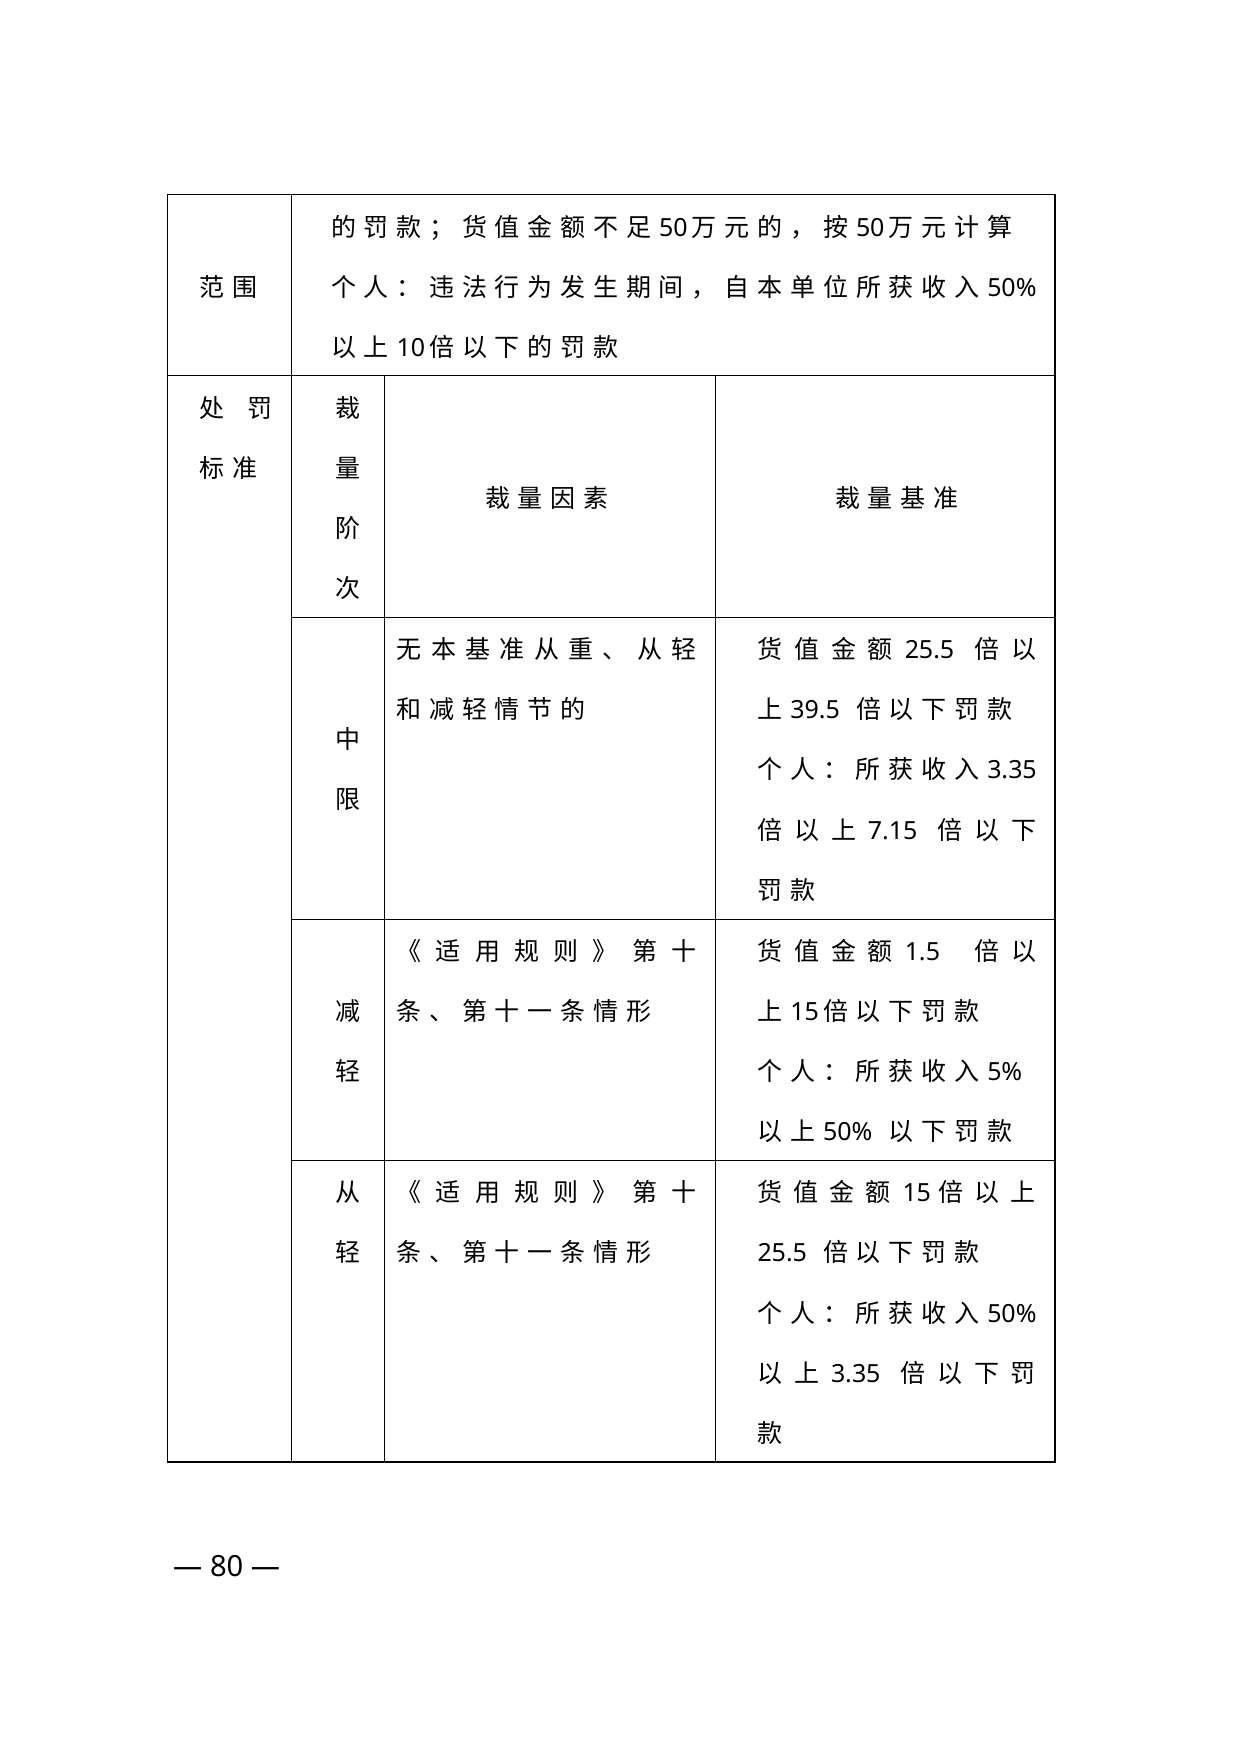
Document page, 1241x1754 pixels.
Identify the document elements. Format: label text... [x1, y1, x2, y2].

table_cell 无本基准从重、从轻和减轻情节的 [385, 618, 715, 918]
table_cell 货值金额25.5倍以上39.5倍以下罚款 个人：所获收入3.35倍以上7.15倍以下罚款 [716, 618, 1054, 918]
table_cell 货值金额15倍以上25.5倍以下罚款 个人：所获收入50%以上3.35倍以下罚款 [716, 1161, 1054, 1461]
table_cell 中限 [292, 618, 384, 918]
table_cell 裁量基准 [716, 376, 1054, 617]
table_cell 货值金额1.5倍以上15倍以下罚款 个人：所获收入5%以上50%以下罚款 [716, 920, 1054, 1160]
table_cell 裁量阶次 [292, 376, 384, 617]
table_cell 减轻 [292, 920, 384, 1160]
table_cell 从轻 [292, 1161, 384, 1461]
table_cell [292, 195, 1054, 375]
table_cell 《适用规则》第十条、第十一条情形 [385, 1161, 715, 1461]
table_cell 裁量因素 [385, 376, 715, 617]
table_cell 裁量范围 [168, 195, 291, 375]
table_cell 处罚标准 [168, 376, 291, 1461]
table_cell 《适用规则》第十条、第十一条情形 [385, 920, 715, 1160]
